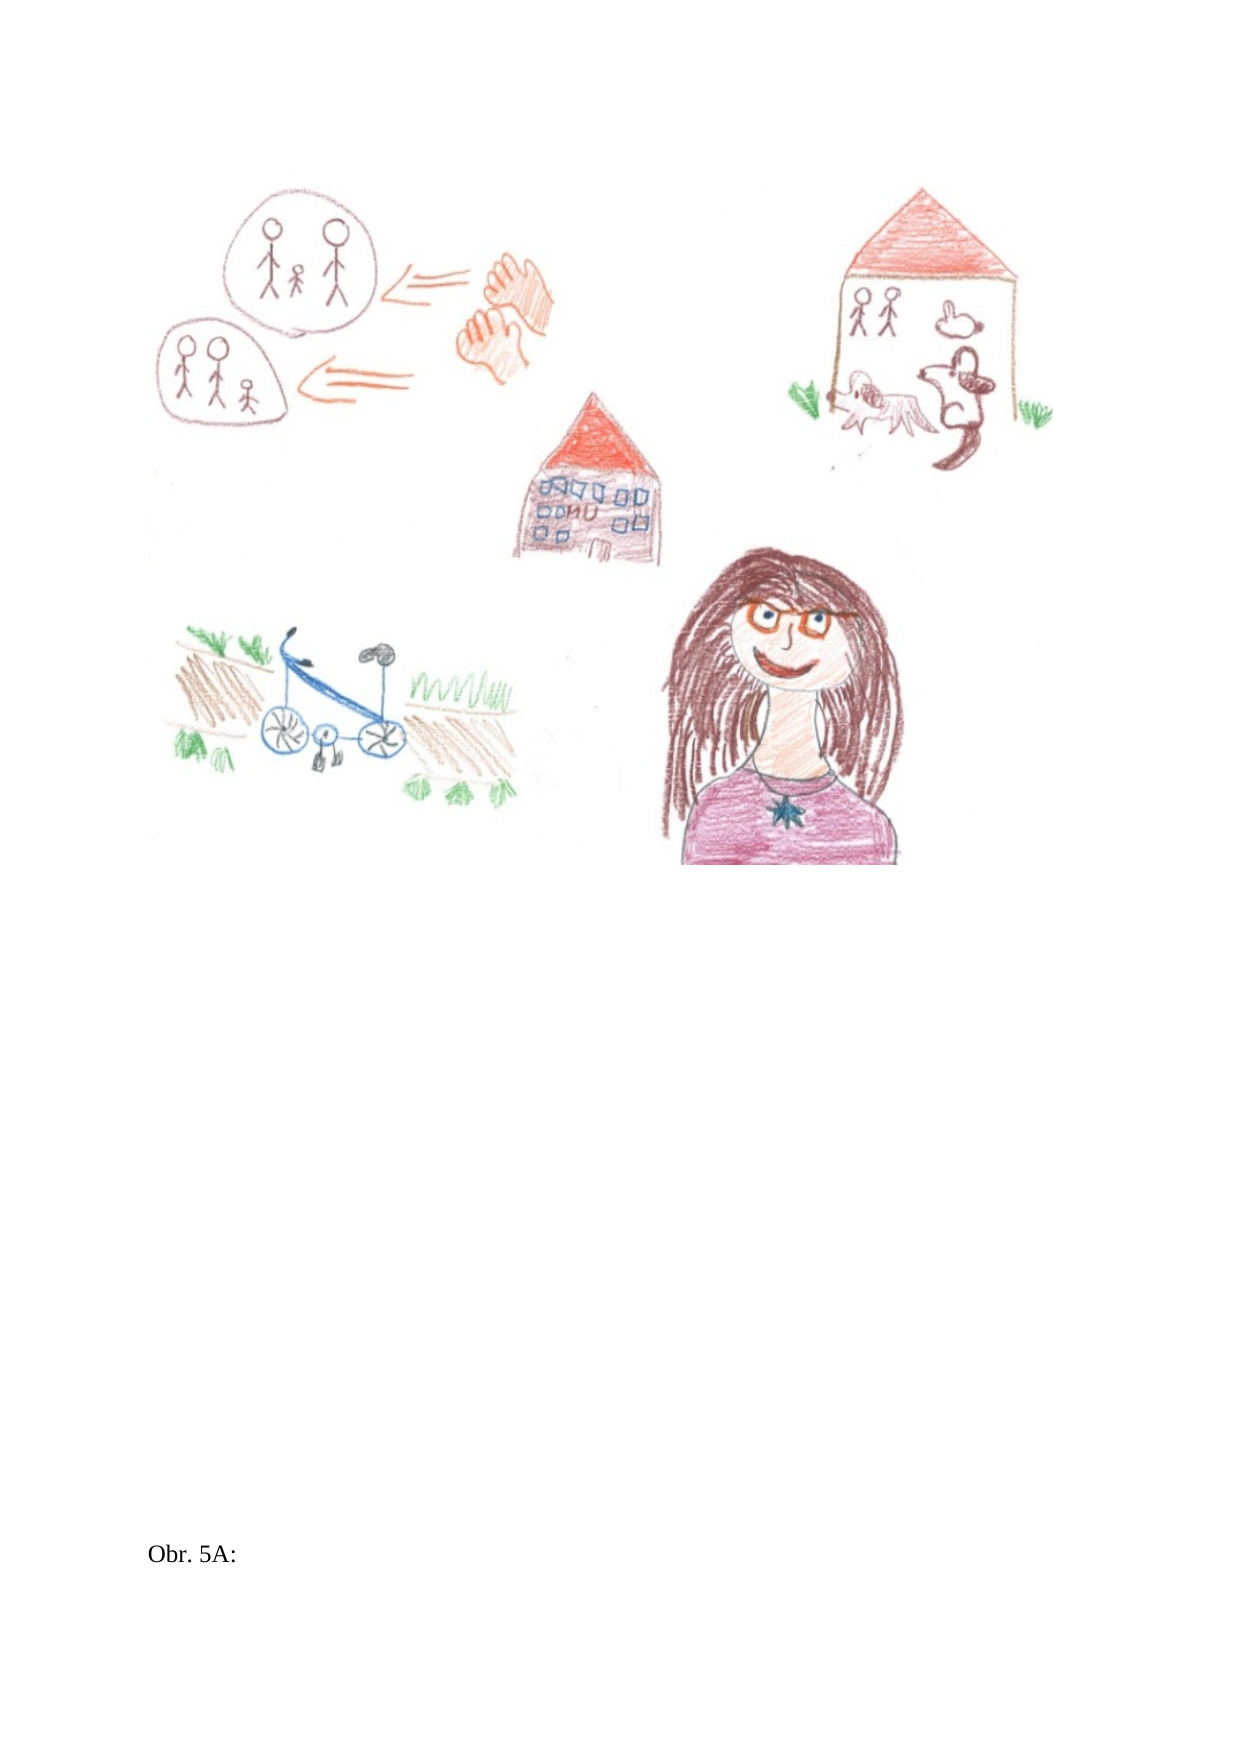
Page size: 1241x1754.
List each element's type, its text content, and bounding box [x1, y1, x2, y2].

text Obr. 5A: [148, 1539, 1093, 1568]
picture [147, 147, 1053, 865]
